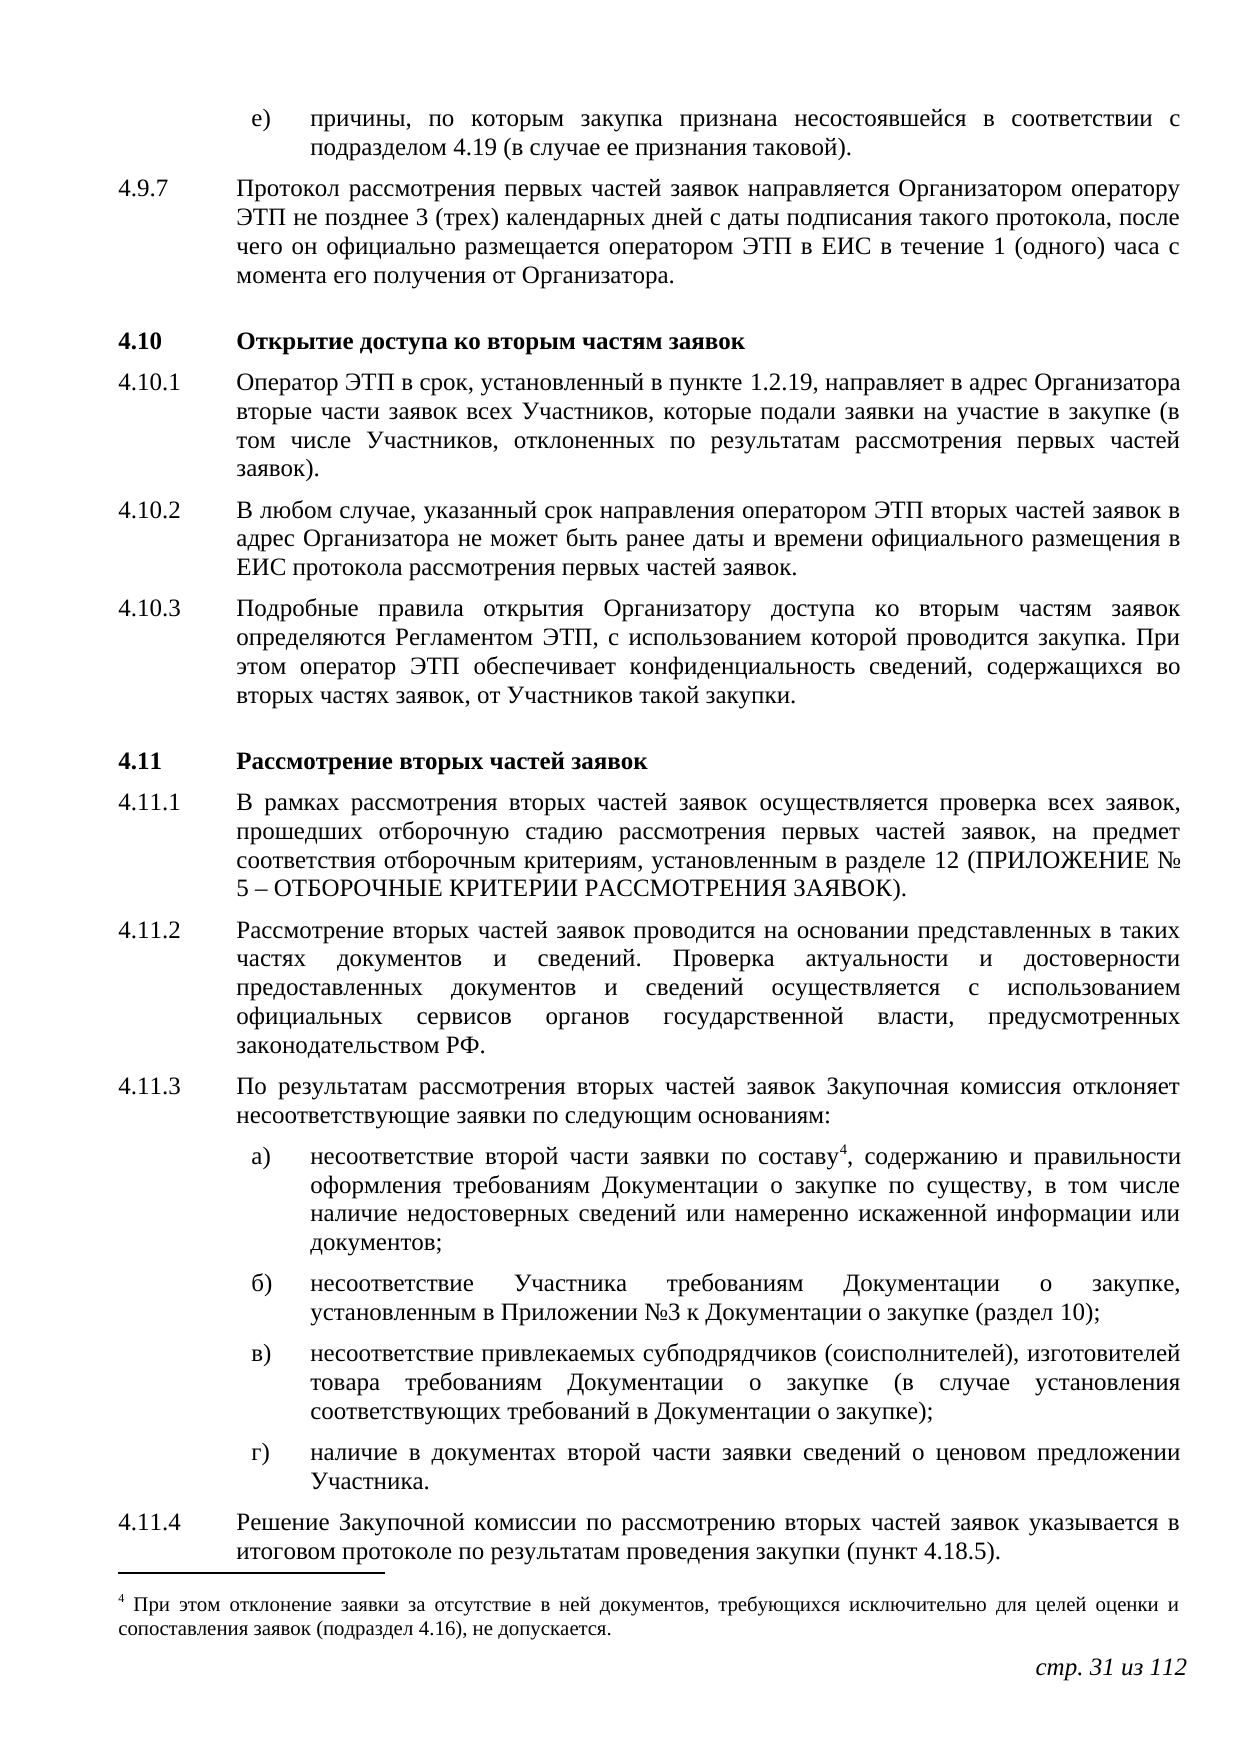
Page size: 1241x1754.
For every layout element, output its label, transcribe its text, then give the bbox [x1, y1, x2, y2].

text В рамках рассмотрения вторых частей заявок осуществляется проверка всех заявок, прошедших отборочную стадию рассмотрения первых частей заявок, на предмет соответствия отборочным критериям, установленным в разделе 12 (ПРИЛОЖЕНИЕ № 5 – ОТБОРОЧНЫЕ КРИТЕРИИ РАССМОТРЕНИЯ ЗАЯВОК). [118, 787, 1181, 902]
text По результатам рассмотрения вторых частей заявок Закупочная комиссия отклоняет несоответствующие заявки по следующим основаниям: [118, 1071, 1181, 1128]
text Оператор ЭТП в срок, установленный в пункте 1.2.19, направляет в адрес Организатора вторые части заявок всех Участников, которые подали заявки на участие в закупке (в том числе Участников, отклоненных по результатам рассмотрения первых частей заявок). [118, 367, 1181, 482]
text В любом случае, указанный срок направления оператором ЭТП вторых частей заявок в адрес Организатора не может быть ранее даты и времени официального размещения в ЕИС протокола рассмотрения первых частей заявок. [118, 495, 1181, 581]
text наличие в документах второй части заявки сведений о ценовом предложении Участника. [251, 1437, 1181, 1495]
subtitle Рассмотрение вторых частей заявок [118, 746, 1181, 775]
text несоответствие Участника требованиям Документации о закупке, установленным в Приложении №3 к Документации о закупке (раздел 10); [251, 1268, 1181, 1326]
text Протокол рассмотрения первых частей заявок направляется Организатором оператору ЭТП не позднее 3 (трех) календарных дней с даты подписания такого протокола, после чего он официально размещается оператором ЭТП в ЕИС в течение 1 (одного) часа с момента его получения от Организатора. [118, 173, 1181, 288]
text несоответствие привлекаемых субподрядчиков (соисполнителей), изготовителей товара требованиям Документации о закупке (в случае установления соответствующих требований в Документации о закупке); [251, 1338, 1181, 1425]
text Решение Закупочной комиссии по рассмотрению вторых частей заявок указывается в итоговом протоколе по результатам проведения закупки (пункт 4.18.5). [118, 1507, 1181, 1565]
subtitle Открытие доступа ко вторым частям заявок [118, 326, 1181, 355]
list Рассмотрение вторых частей заявок проводится на основании представленных в таких частях документов и сведений. Проверка актуальности и достоверности предоставленных документов и сведений осуществляется с использованием официальных сервисов органов государственной власти, предусмотренных законодательством РФ. [118, 915, 1181, 1058]
text Подробные правила открытия Организатору доступа ко вторым частям заявок определяются Регламентом ЭТП, с использованием которой проводится закупка. При этом оператор ЭТП обеспечивает конфиденциальность сведений, содержащихся во вторых частях заявок, от Участников такой закупки. [118, 593, 1181, 708]
text причины, по которым закупка признана несостоявшейся в соответствии с подразделом 4.19 (в случае ее признания таковой). [251, 103, 1181, 161]
text несоответствие второй части заявки по составу, содержанию и правильности оформления требованиям Документации о закупке по существу, в том числе наличие недостоверных сведений или намеренно искаженной информации или документов; [251, 1141, 1181, 1256]
